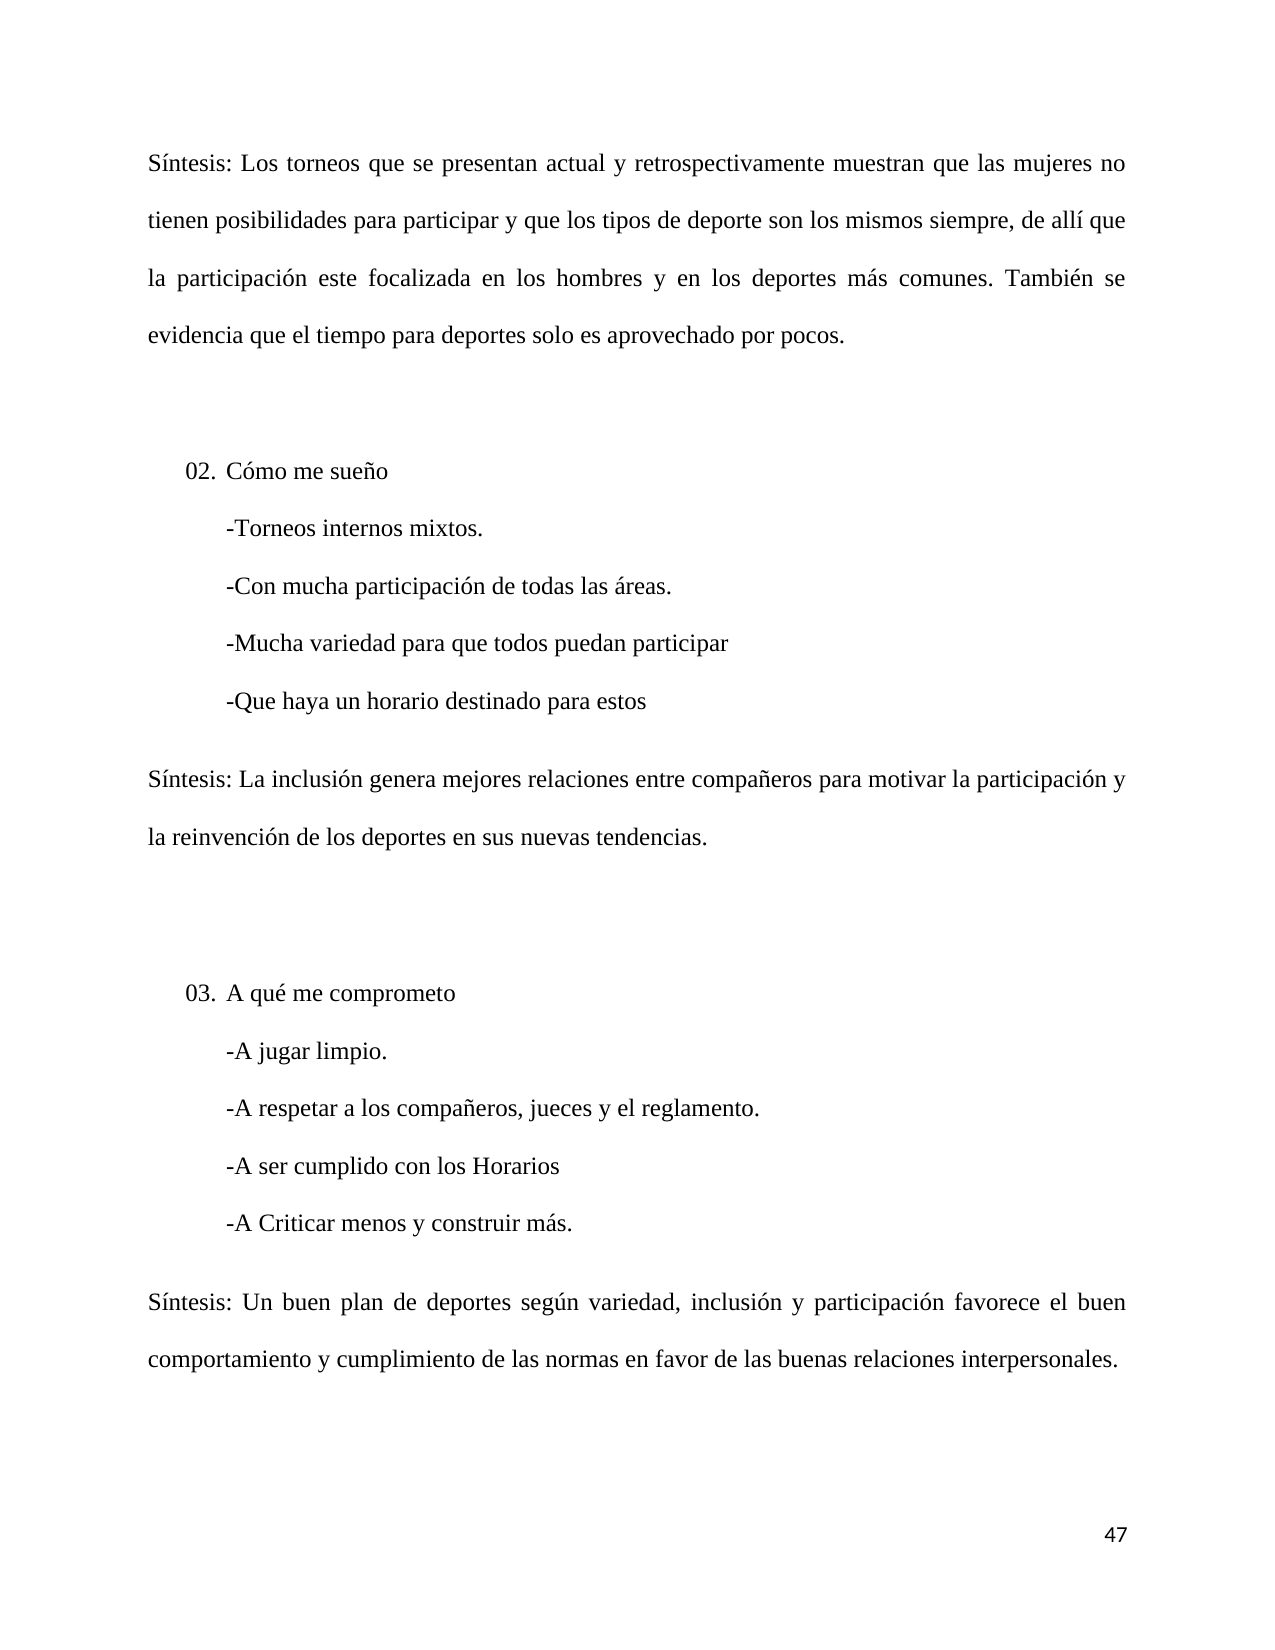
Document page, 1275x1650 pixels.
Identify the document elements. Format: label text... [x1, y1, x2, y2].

list -Con mucha participación de todas las áreas. [226, 571, 1127, 600]
list -A respetar a los compañeros, jueces y el reglamento. [226, 1093, 1127, 1122]
list -A Criticar menos y construir más. [226, 1208, 1127, 1237]
list Cómo me sueño [185, 456, 1127, 485]
list A qué me comprometo [185, 978, 1127, 1007]
text Síntesis: La inclusión genera mejores relaciones entre compañeros para motivar la participación y la reinvención de los deportes en sus nuevas tendencias. [148, 764, 1127, 851]
text Síntesis: Los torneos que se presentan actual y retrospectivamente muestran que las mujeres no tienen posibilidades para participar y que los tipos de deporte son los mismos siempre, de allí que la participación este focalizada en los hombres y en los deportes más comunes. También se evidencia que el tiempo para deportes solo es aprovechado por pocos. [148, 148, 1127, 349]
text Síntesis: Un buen plan de deportes según variedad, inclusión y participación favorece el buen comportamiento y cumplimiento de las normas en favor de las buenas relaciones interpersonales. [148, 1287, 1127, 1373]
list -A ser cumplido con los Horarios [226, 1151, 1127, 1180]
list -Mucha variedad para que todos puedan participar [226, 628, 1127, 657]
list -Que haya un horario destinado para estos [226, 686, 1127, 715]
list -Torneos internos mixtos. [226, 513, 1127, 542]
list -A jugar limpio. [226, 1036, 1127, 1065]
